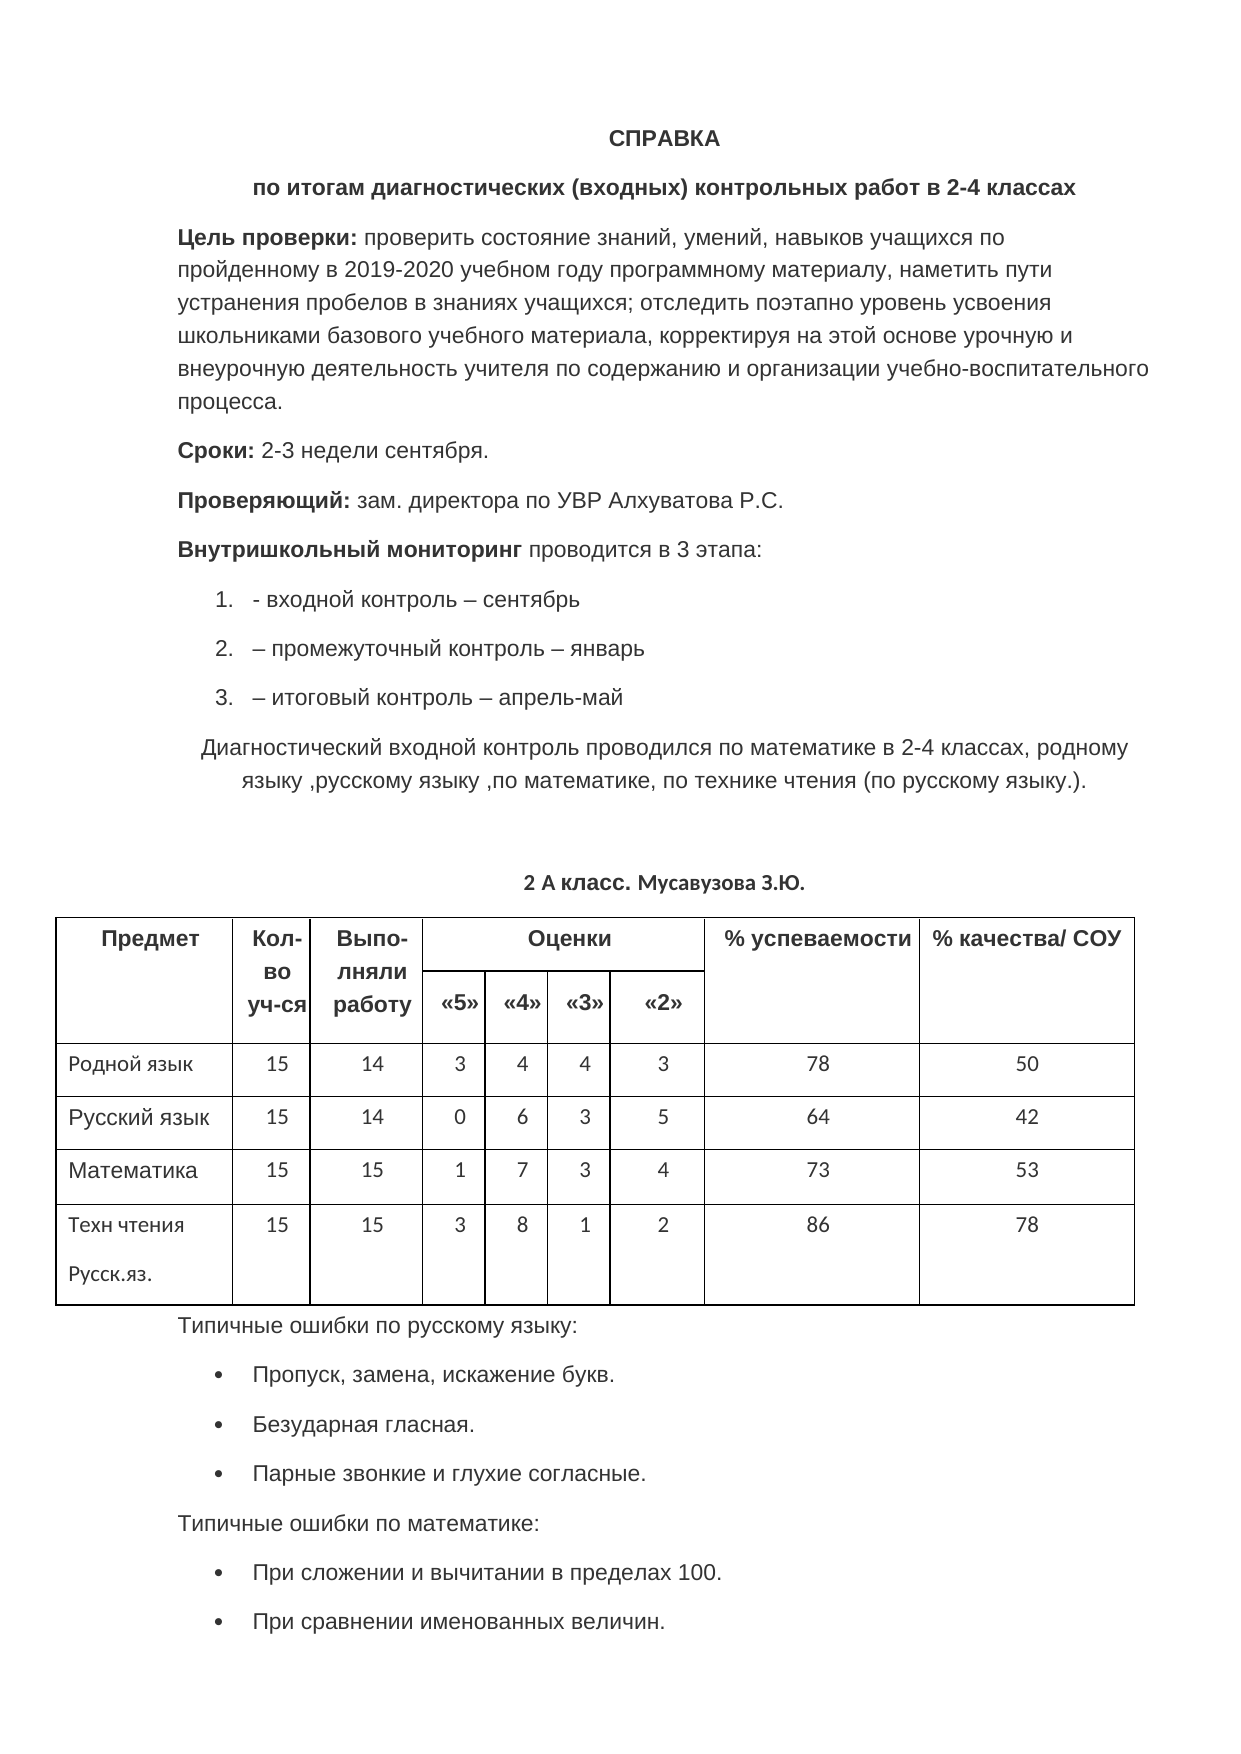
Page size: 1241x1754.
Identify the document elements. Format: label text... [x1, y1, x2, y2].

table_cell «4» [486, 972, 547, 1043]
table_cell 4 [611, 1150, 704, 1203]
table_header Предмет [57, 918, 232, 1043]
list - входной контроль – сентябрь [215, 579, 1152, 612]
table_cell 15 [311, 1150, 422, 1203]
table_cell 8 [486, 1205, 547, 1304]
list Пропуск, замена, искажение букв. [215, 1355, 1152, 1388]
list – итоговый контроль – апрель-май [215, 678, 1152, 711]
list Безударная гласная. [215, 1404, 1152, 1437]
text Внутришкольный мониторинг проводится в 3 этапа: [177, 529, 1152, 562]
table_header Кол-во уч-ся [233, 918, 310, 1043]
text СПРАВКА [177, 118, 1152, 151]
table_cell Родной язык [57, 1044, 232, 1096]
text 2 А класс. Мусавузова З.Ю. [177, 863, 1152, 896]
table_cell 3 [423, 1044, 484, 1096]
table_cell 6 [486, 1097, 547, 1149]
table_header Выпо-лняли работу [311, 918, 422, 1043]
table_cell «3» [548, 972, 609, 1043]
table_cell «2» [611, 972, 704, 1043]
text Типичные ошибки по русскому языку: [177, 1305, 1152, 1338]
table_cell 1 [423, 1150, 484, 1203]
table_cell «5» [423, 972, 484, 1043]
table_cell 3 [611, 1044, 704, 1096]
table_cell 0 [423, 1097, 484, 1149]
text Цель проверки: проверить состояние знаний, умений, навыков учащихся по пройденному в 2019-2020 учебном году программному материалу, наметить пути устранения пробелов в знаниях учащихся; отследить поэтапно уровень усвоения школьниками базового учебного материала, корректируя на этой основе урочную и внеурочную деятельность учителя по содержанию и организации учебно-воспитательного процесса. [177, 217, 1152, 414]
table_cell 15 [233, 1205, 309, 1304]
table_cell 15 [233, 1044, 309, 1096]
list При сравнении именованных величин. [215, 1602, 1152, 1634]
table_cell 53 [920, 1150, 1134, 1203]
text Сроки: 2-3 недели сентября. [177, 431, 1152, 464]
list – промежуточный контроль – январь [215, 628, 1152, 661]
table_header % успеваемости [705, 918, 919, 1043]
table_cell 2 [611, 1205, 704, 1304]
table_header % качества/ СОУ [920, 918, 1134, 1043]
table_cell 78 [920, 1205, 1134, 1304]
text Диагностический входной контроль проводился по математике в 2-4 классах, родному языку ,русскому языку ,по математике, по технике чтения (по русскому языку.). [177, 727, 1152, 793]
table_cell 15 [311, 1205, 422, 1304]
table_cell Математика [57, 1150, 232, 1203]
table_cell 4 [548, 1044, 609, 1096]
table_cell 3 [423, 1205, 484, 1304]
table_cell 78 [705, 1044, 919, 1096]
table_cell 3 [548, 1097, 609, 1149]
table_cell 14 [311, 1097, 422, 1149]
table_cell 64 [705, 1097, 919, 1149]
table_cell 3 [548, 1150, 609, 1203]
list При сложении и вычитании в пределах 100. [215, 1552, 1152, 1585]
text Типичные ошибки по математике: [177, 1503, 1152, 1536]
table_cell 42 [920, 1097, 1134, 1149]
table_cell 15 [233, 1150, 309, 1203]
table_header Оценки [423, 918, 704, 970]
table_cell Техн чтения Русск.яз. [57, 1205, 232, 1304]
text по итогам диагностических (входных) контрольных работ в 2-4 классах [177, 167, 1152, 200]
table_cell 15 [233, 1097, 309, 1149]
table_cell 7 [486, 1150, 547, 1203]
table_cell Русский язык [57, 1097, 232, 1149]
table_cell 14 [311, 1044, 422, 1096]
list Парные звонкие и глухие согласные. [215, 1453, 1152, 1486]
text Проверяющий: зам. директора по УВР Алхуватова Р.С. [177, 480, 1152, 513]
table_cell 4 [486, 1044, 547, 1096]
table_cell 50 [920, 1044, 1134, 1096]
table_cell 5 [611, 1097, 704, 1149]
table_cell 86 [705, 1205, 919, 1304]
table_cell 73 [705, 1150, 919, 1203]
table_cell 1 [548, 1205, 609, 1304]
